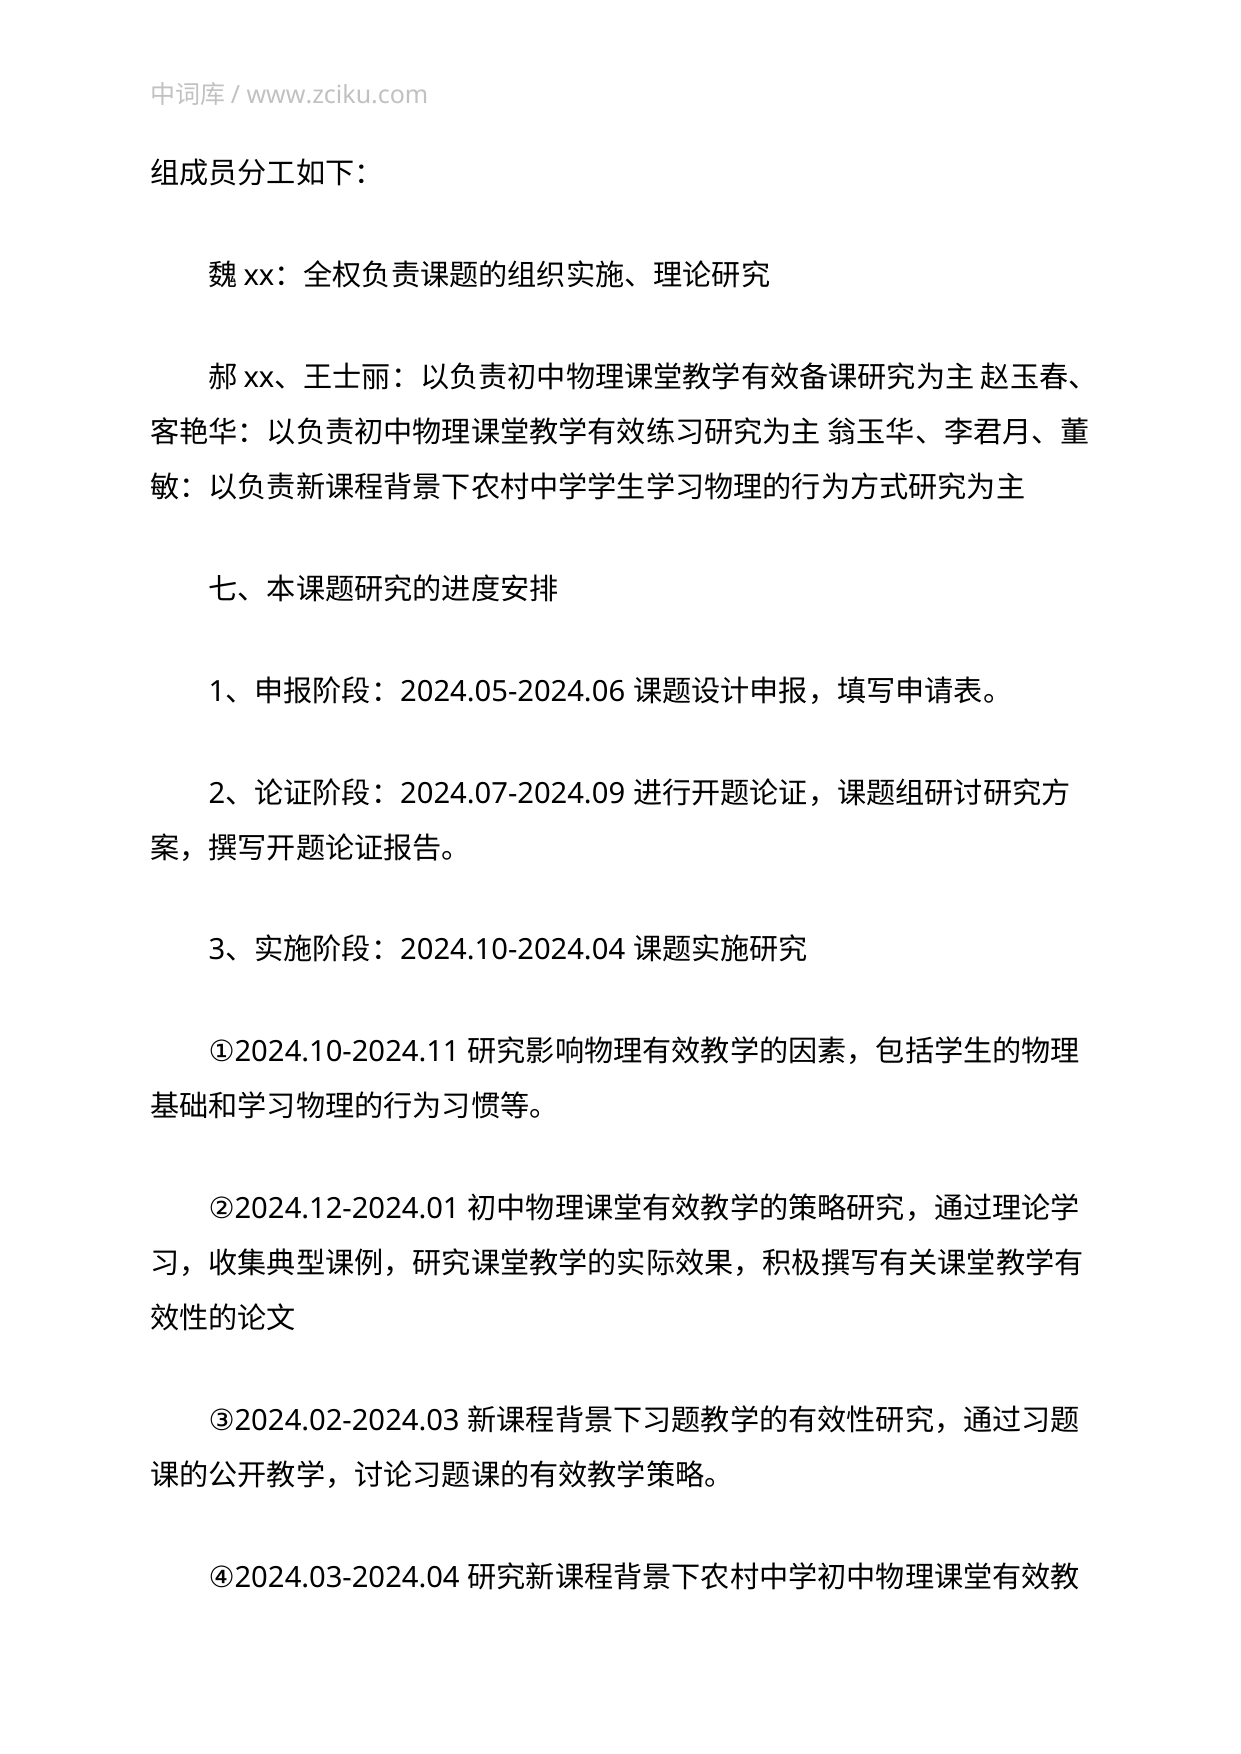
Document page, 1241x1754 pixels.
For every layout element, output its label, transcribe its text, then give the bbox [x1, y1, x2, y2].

text 七、本课题研究的进度安排 [150, 565, 1090, 608]
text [150, 1553, 1090, 1596]
text 2、论证阶段：2024.07-2024.09 进行开题论证，课题组研讨研究方案，撰写开题论证报告。 [150, 769, 1090, 866]
text ①2024.10-2024.11 研究影响物理有效教学的因素，包括学生的物理基础和学习物理的行为习惯等。 [150, 1028, 1090, 1125]
text ②2024.12-2024.01 初中物理课堂有效教学的策略研究，通过理论学习，收集典型课例，研究课堂教学的实际效果，积极撰写有关课堂教学有效性的论文 [150, 1185, 1090, 1337]
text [150, 150, 1090, 192]
text 魏xx：全权负责课题的组织实施、理论研究 [150, 252, 1090, 294]
text 郝xx、王士丽：以负责初中物理课堂教学有效备课研究为主 赵玉春、客艳华：以负责初中物理课堂教学有效练习研究为主 翁玉华、李君月、董敏：以负责新课程背景下农村中学学生学习物理的行为方式研究为主 [150, 354, 1090, 506]
text 1、申报阶段：2024.05-2024.06 课题设计申报，填写申请表。 [150, 667, 1090, 709]
text ③2024.02-2024.03 新课程背景下习题教学的有效性研究，通过习题课的公开教学，讨论习题课的有效教学策略。 [150, 1396, 1090, 1494]
text 3、实施阶段：2024.10-2024.04 课题实施研究 [150, 926, 1090, 968]
